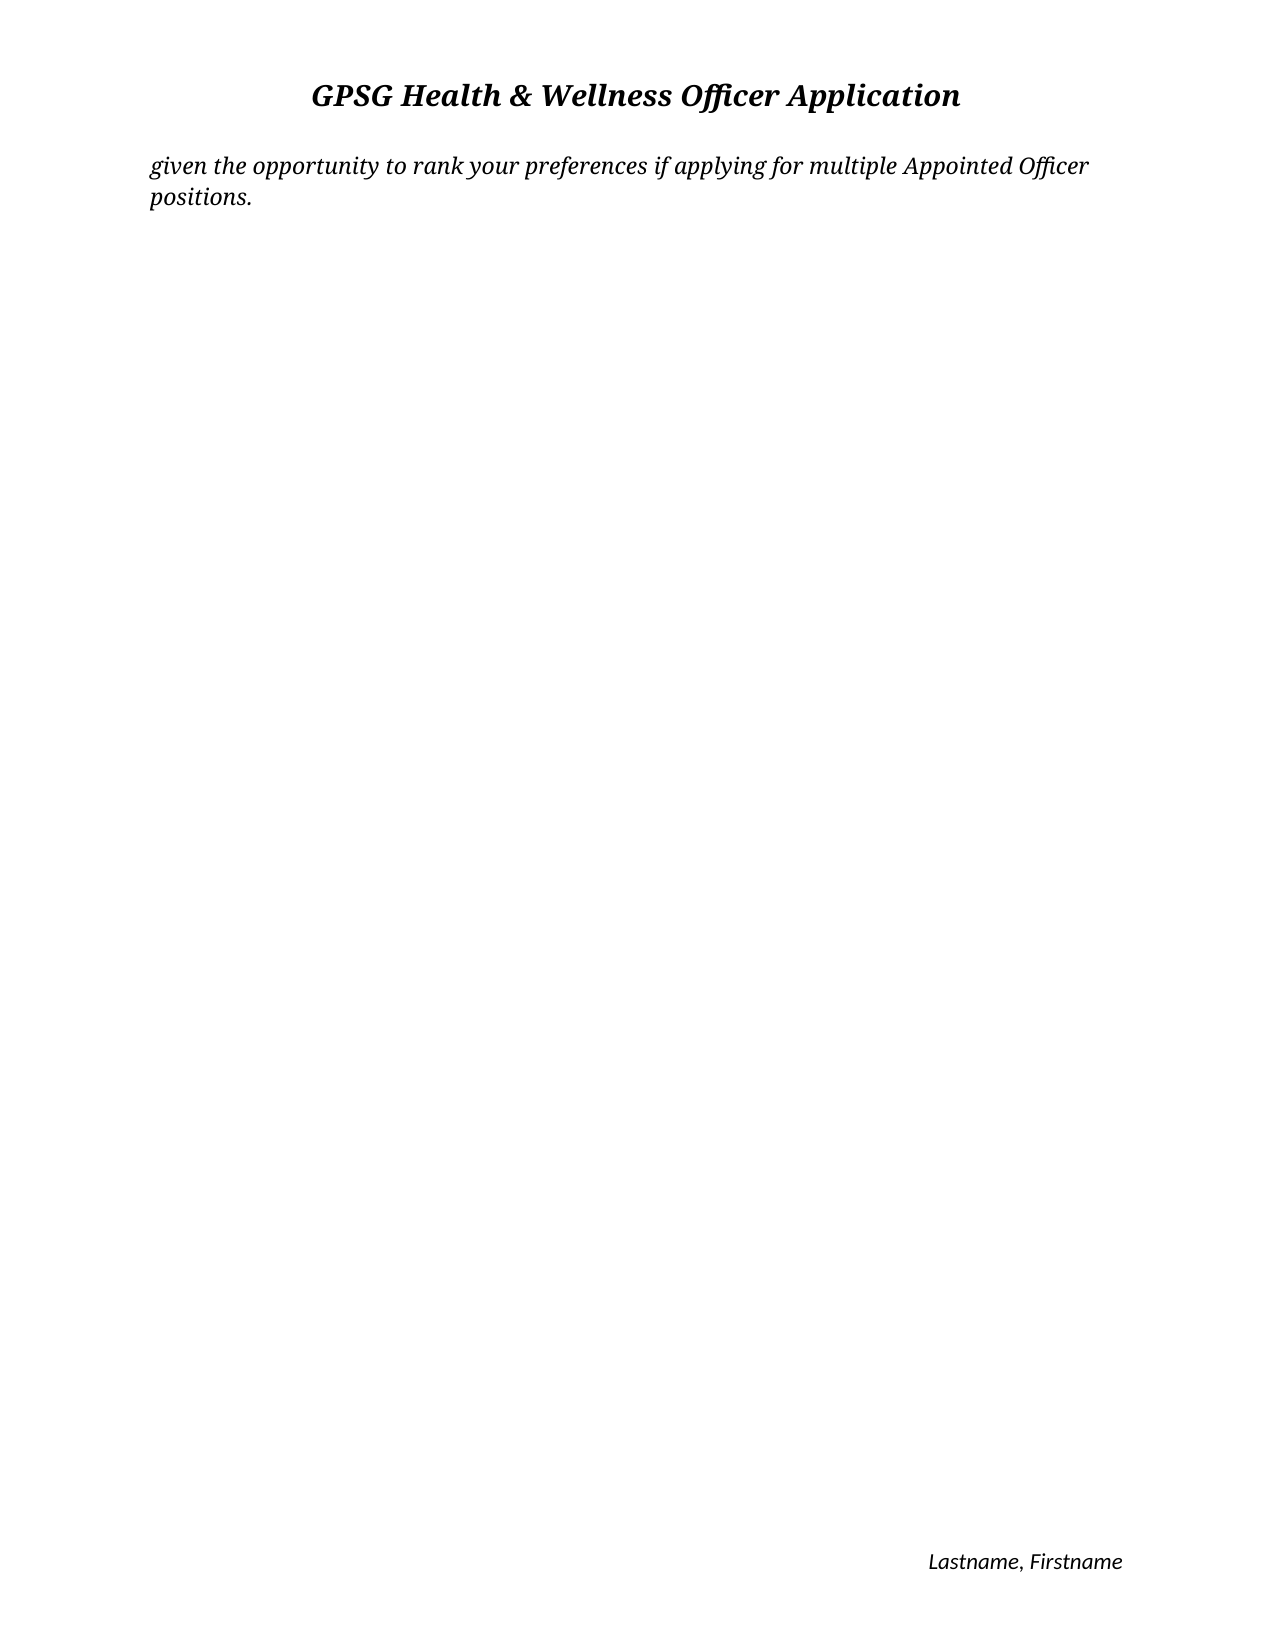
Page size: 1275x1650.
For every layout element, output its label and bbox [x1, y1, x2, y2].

text [150, 150, 1125, 212]
